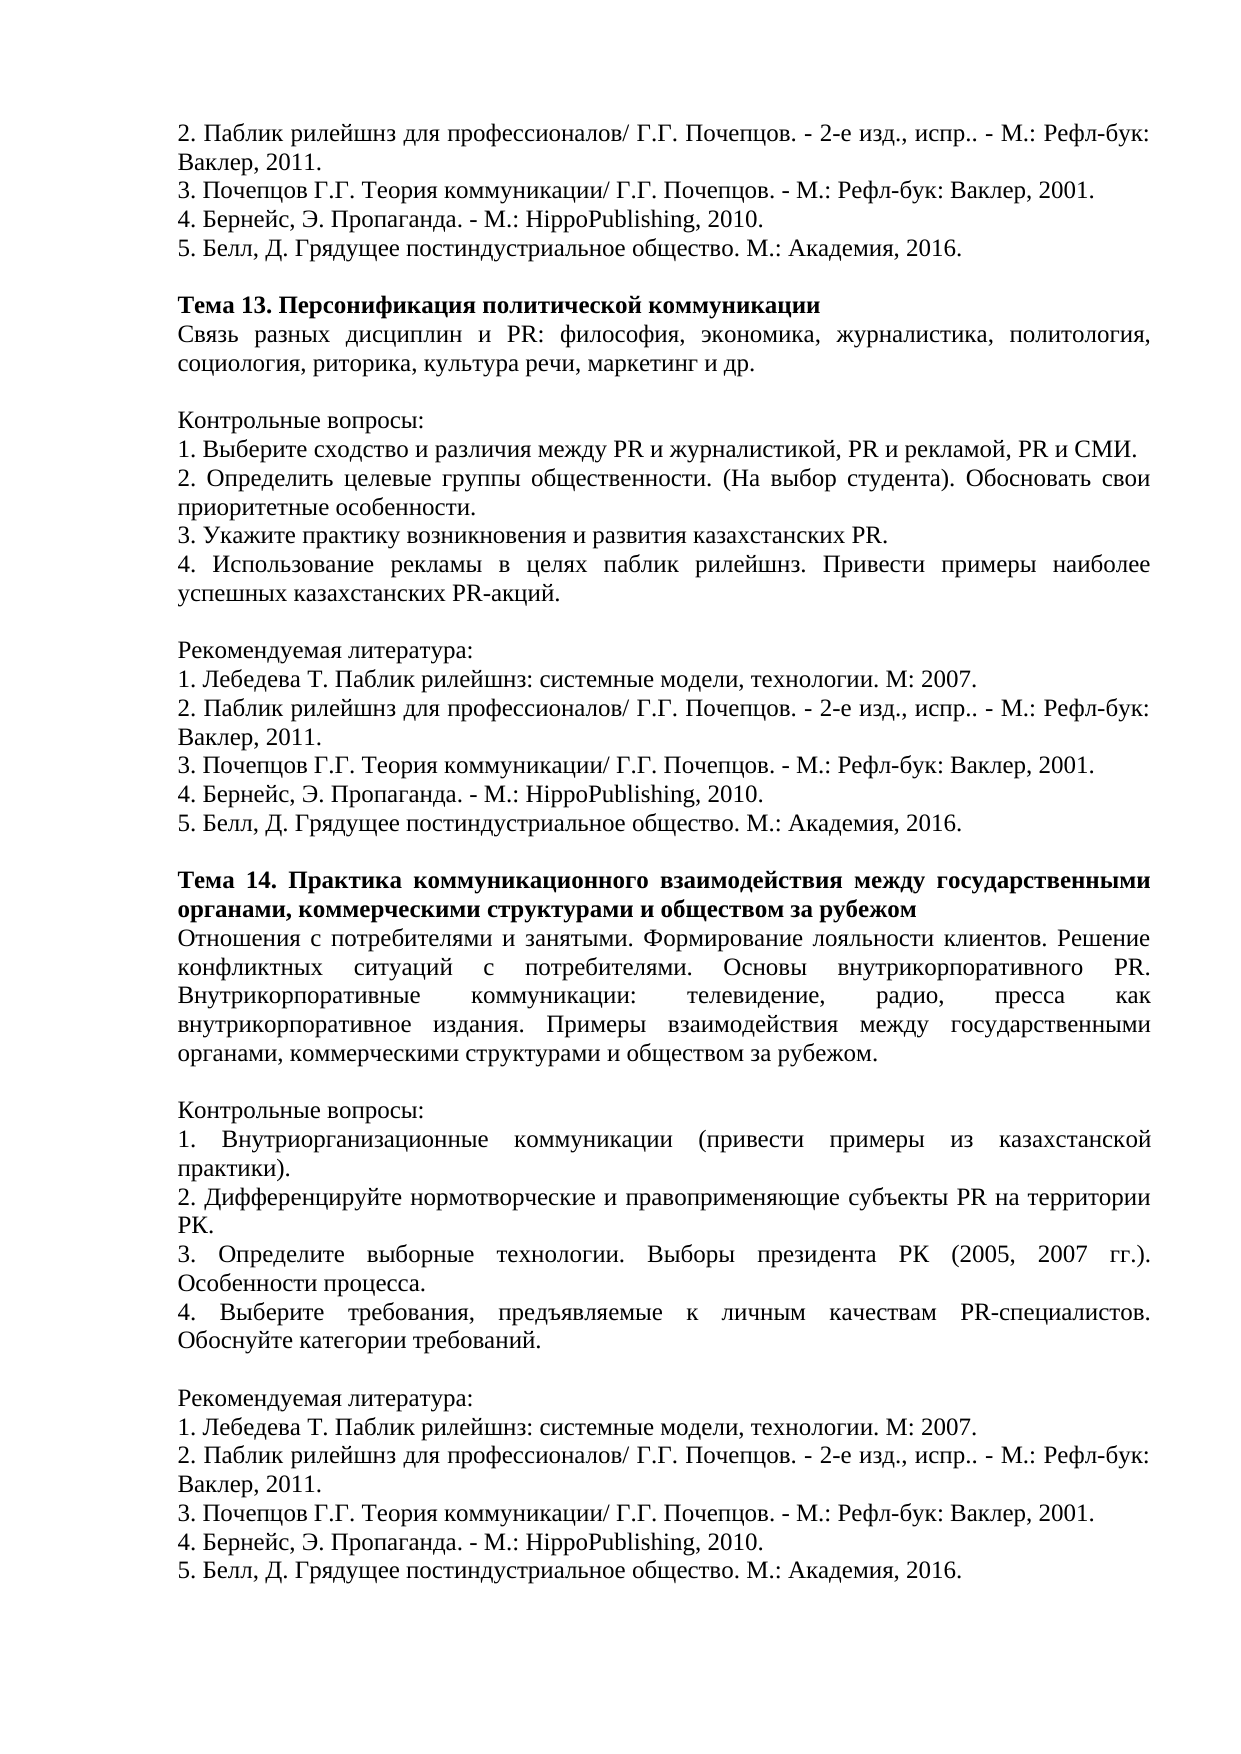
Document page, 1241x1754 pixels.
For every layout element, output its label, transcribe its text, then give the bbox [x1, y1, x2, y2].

text 2. Определить целевые группы общественности. (На выбор студента). Обосновать свои приоритетные особенности. [177, 463, 1152, 521]
text 2. Паблик рилейшнз для профессионалов/ Г.Г. Почепцов. - 2-е изд., испр.. - М.: Рефл-бук: Ваклер, 2011. [177, 1441, 1152, 1498]
text 2. Паблик рилейшнз для профессионалов/ Г.Г. Почепцов. - 2-е изд., испр.. - М.: Рефл-бук: Ваклер, 2011. [177, 693, 1152, 751]
text 3. Почепцов Г.Г. Теория коммуникации/ Г.Г. Почепцов. - М.: Рефл-бук: Ваклер, 2001. [177, 751, 1152, 779]
text Тема 14. Практика коммуникационного взаимодействия между государственными органами, коммерческими структурами и обществом за рубежом [177, 866, 1152, 923]
text 3. Укажите практику возникновения и развития казахстанских PR. [177, 521, 1152, 549]
text 1. Внутриорганизационные коммуникации (привести примеры из казахстанской практики). [177, 1124, 1152, 1182]
text 4. Бернейс, Э. Пропаганда. - М.: HippoPublishing, 2010. [177, 779, 1152, 808]
text 3. Почепцов Г.Г. Теория коммуникации/ Г.Г. Почепцов. - М.: Рефл-бук: Ваклер, 2001. [177, 1498, 1152, 1527]
text Контрольные вопросы: [177, 406, 1152, 434]
text 3. Почепцов Г.Г. Теория коммуникации/ Г.Г. Почепцов. - М.: Рефл-бук: Ваклер, 2001. [177, 176, 1152, 204]
text 5. Белл, Д. Грядущее постиндустриальное общество. М.: Академия, 2016. [177, 233, 1152, 262]
text Контрольные вопросы: [177, 1096, 1152, 1124]
text Отношения с потребителями и занятыми. Формирование лояльности клиентов. Решение конфликтных ситуаций с потребителями. Основы внутрикорпоративного PR. Внутрикорпоративные коммуникации: телевидение, радио, пресса как внутрикорпоративное издания. Примеры взаимодействия между государственными органами, коммерческими структурами и обществом за рубежом. [177, 923, 1152, 1067]
text 5. Белл, Д. Грядущее постиндустриальное общество. М.: Академия, 2016. [177, 1556, 1152, 1584]
text Рекомендуемая литература: [177, 1383, 1152, 1412]
text Рекомендуемая литература: [177, 636, 1152, 664]
text 3. Определите выборные технологии. Выборы президента РК (2005, 2007 гг.). Особенности процесса. [177, 1239, 1152, 1297]
text 2. Дифференцируйте нормотворческие и правоприменяющие субъекты PR на территории РК. [177, 1182, 1152, 1239]
text 2. Паблик рилейшнз для профессионалов/ Г.Г. Почепцов. - 2-е изд., испр.. - М.: Рефл-бук: Ваклер, 2011. [177, 118, 1152, 176]
text 4. Выберите требования, предъявляемые к личным качествам PR-специалистов. Обоснуйте категории требований. [177, 1297, 1152, 1354]
text Связь разных дисциплин и PR: философия, экономика, журналистика, политология, социология, риторика, культура речи, маркетинг и др. [177, 319, 1152, 377]
text 4. Использование рекламы в целях паблик рилейшнз. Привести примеры наиболее успешных казахстанских PR-акций. [177, 549, 1152, 607]
text 1. Лебедева Т. Паблик рилейшнз: системные модели, технологии. М: 2007. [177, 1412, 1152, 1441]
text 1. Выберите сходство и различия между PR и журналистикой, PR и рекламой, PR и СМИ. [177, 434, 1152, 463]
text 1. Лебедева Т. Паблик рилейшнз: системные модели, технологии. М: 2007. [177, 664, 1152, 693]
text Тема 13. Персонификация политической коммуникации [177, 291, 1152, 319]
text 5. Белл, Д. Грядущее постиндустриальное общество. М.: Академия, 2016. [177, 808, 1152, 837]
text 4. Бернейс, Э. Пропаганда. - М.: HippoPublishing, 2010. [177, 1527, 1152, 1556]
text 4. Бернейс, Э. Пропаганда. - М.: HippoPublishing, 2010. [177, 204, 1152, 233]
